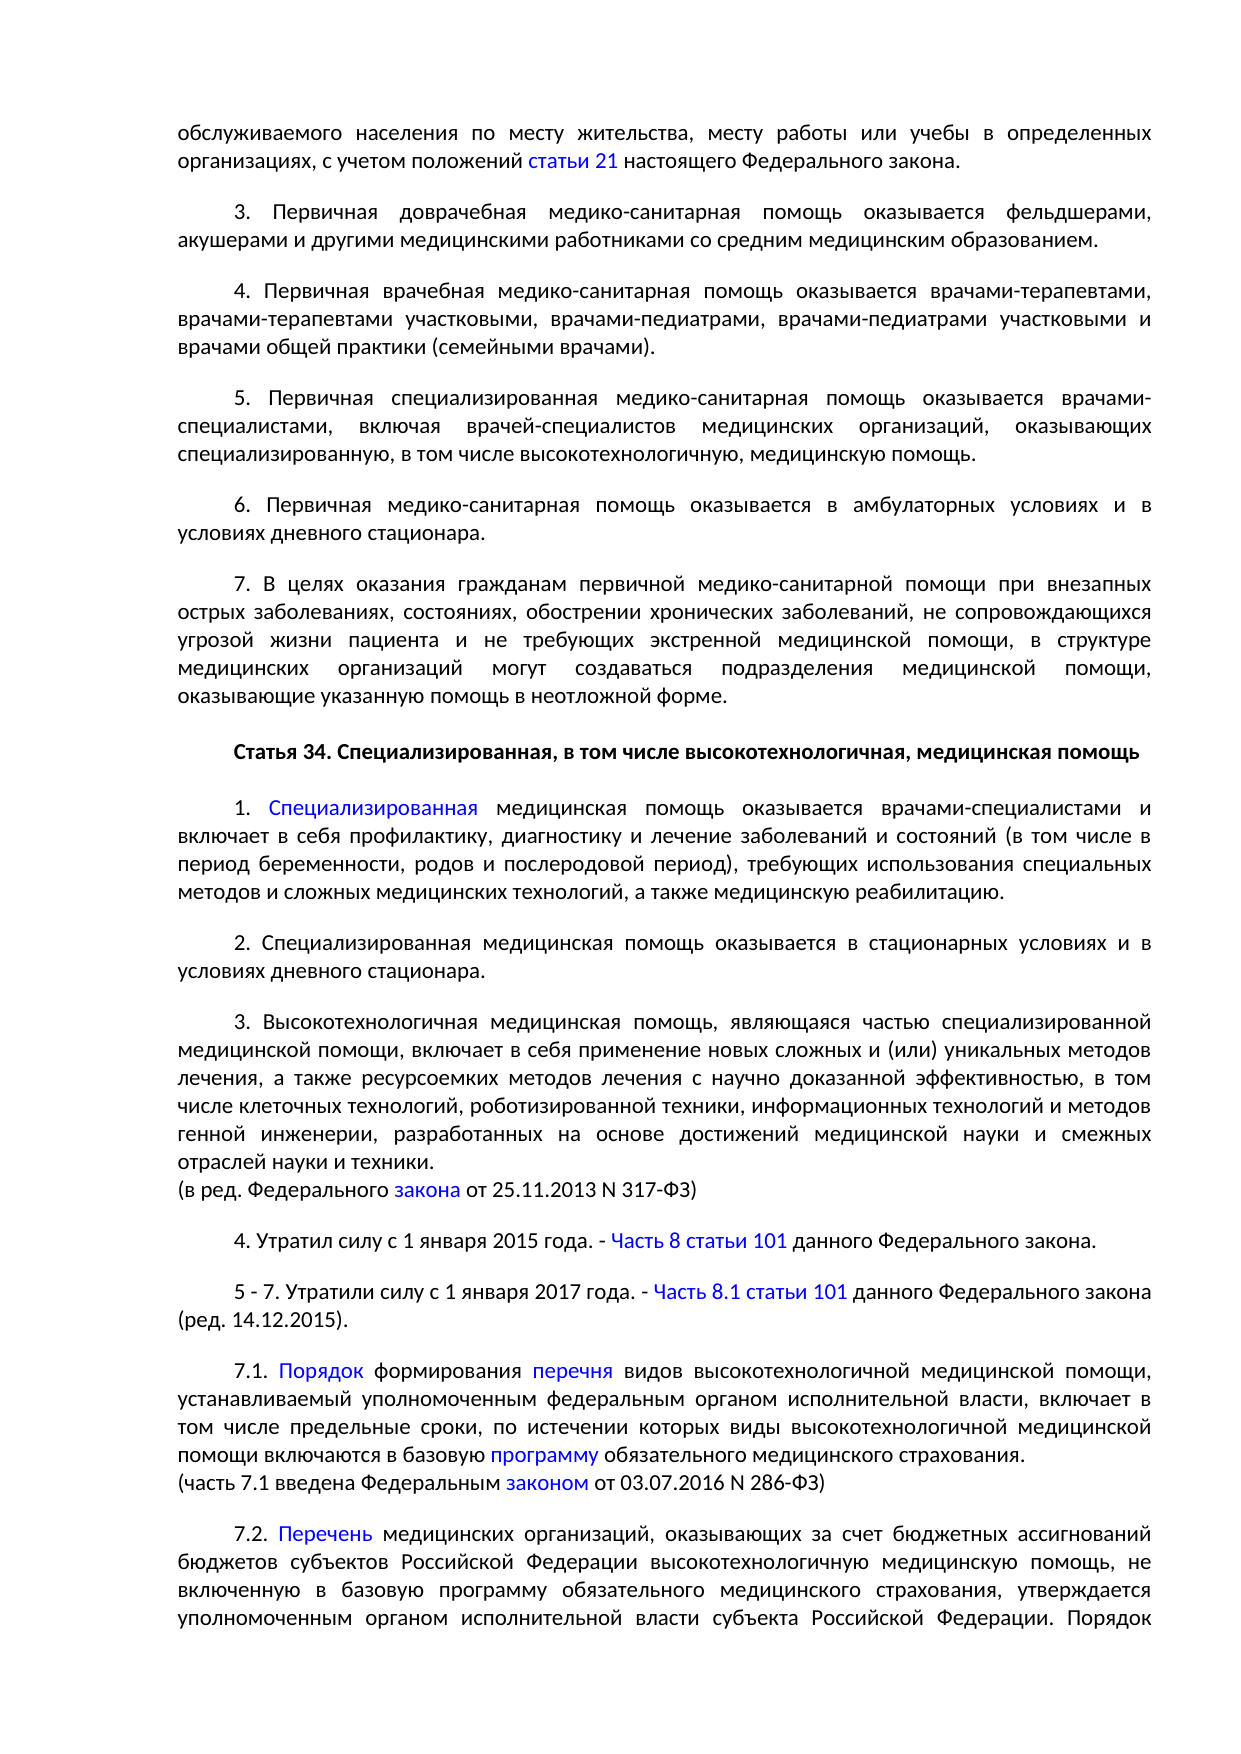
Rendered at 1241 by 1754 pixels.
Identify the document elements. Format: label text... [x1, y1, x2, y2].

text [177, 118, 1152, 174]
text 7. В целях оказания гражданам первичной медико-санитарной помощи при внезапных острых заболеваниях, состояниях, обострении хронических заболеваний, не сопровождающихся угрозой жизни пациента и не требующих экстренной медицинской помощи, в структуре медицинских организаций могут создаваться подразделения медицинской помощи, оказывающие указанную помощь в неотложной форме. [177, 569, 1152, 709]
text 3. Первичная доврачебная медико-санитарная помощь оказывается фельдшерами, акушерами и другими медицинскими работниками со средним медицинским образованием. [177, 197, 1152, 253]
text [177, 1519, 1152, 1631]
text (часть 7.1 введена Федеральным законом от 03.07.2016 N 286-ФЗ) [177, 1468, 1152, 1496]
text 7.1. Порядок формирования перечня видов высокотехнологичной медицинской помощи, устанавливаемый уполномоченным федеральным органом исполнительной власти, включает в том числе предельные сроки, по истечении которых виды высокотехнологичной медицинской помощи включаются в базовую программу обязательного медицинского страхования. [177, 1356, 1152, 1468]
text 4. Утратил силу с 1 января 2015 года. - Часть 8 статьи 101 данного Федерального закона. [177, 1226, 1152, 1254]
text 3. Высокотехнологичная медицинская помощь, являющаяся частью специализированной медицинской помощи, включает в себя применение новых сложных и (или) уникальных методов лечения, а также ресурсоемких методов лечения с научно доказанной эффективностью, в том числе клеточных технологий, роботизированной техники, информационных технологий и методов генной инженерии, разработанных на основе достижений медицинской науки и смежных отраслей науки и техники. [177, 1007, 1152, 1175]
title Статья 34. Специализированная, в том числе высокотехнологичная, медицинская помощь [177, 737, 1152, 765]
text (в ред. Федерального закона от 25.11.2013 N 317-ФЗ) [177, 1175, 1152, 1203]
text 4. Первичная врачебная медико-санитарная помощь оказывается врачами-терапевтами, врачами-терапевтами участковыми, врачами-педиатрами, врачами-педиатрами участковыми и врачами общей практики (семейными врачами). [177, 276, 1152, 360]
text 5 - 7. Утратили силу с 1 января 2017 года. - Часть 8.1 статьи 101 данного Федерального закона (ред. 14.12.2015). [177, 1277, 1152, 1333]
text 6. Первичная медико-санитарная помощь оказывается в амбулаторных условиях и в условиях дневного стационара. [177, 490, 1152, 546]
text 2. Специализированная медицинская помощь оказывается в стационарных условиях и в условиях дневного стационара. [177, 928, 1152, 984]
text 5. Первичная специализированная медико-санитарная помощь оказывается врачами-специалистами, включая врачей-специалистов медицинских организаций, оказывающих специализированную, в том числе высокотехнологичную, медицинскую помощь. [177, 383, 1152, 467]
text 1. Специализированная медицинская помощь оказывается врачами-специалистами и включает в себя профилактику, диагностику и лечение заболеваний и состояний (в том числе в период беременности, родов и послеродовой период), требующих использования специальных методов и сложных медицинских технологий, а также медицинскую реабилитацию. [177, 793, 1152, 905]
